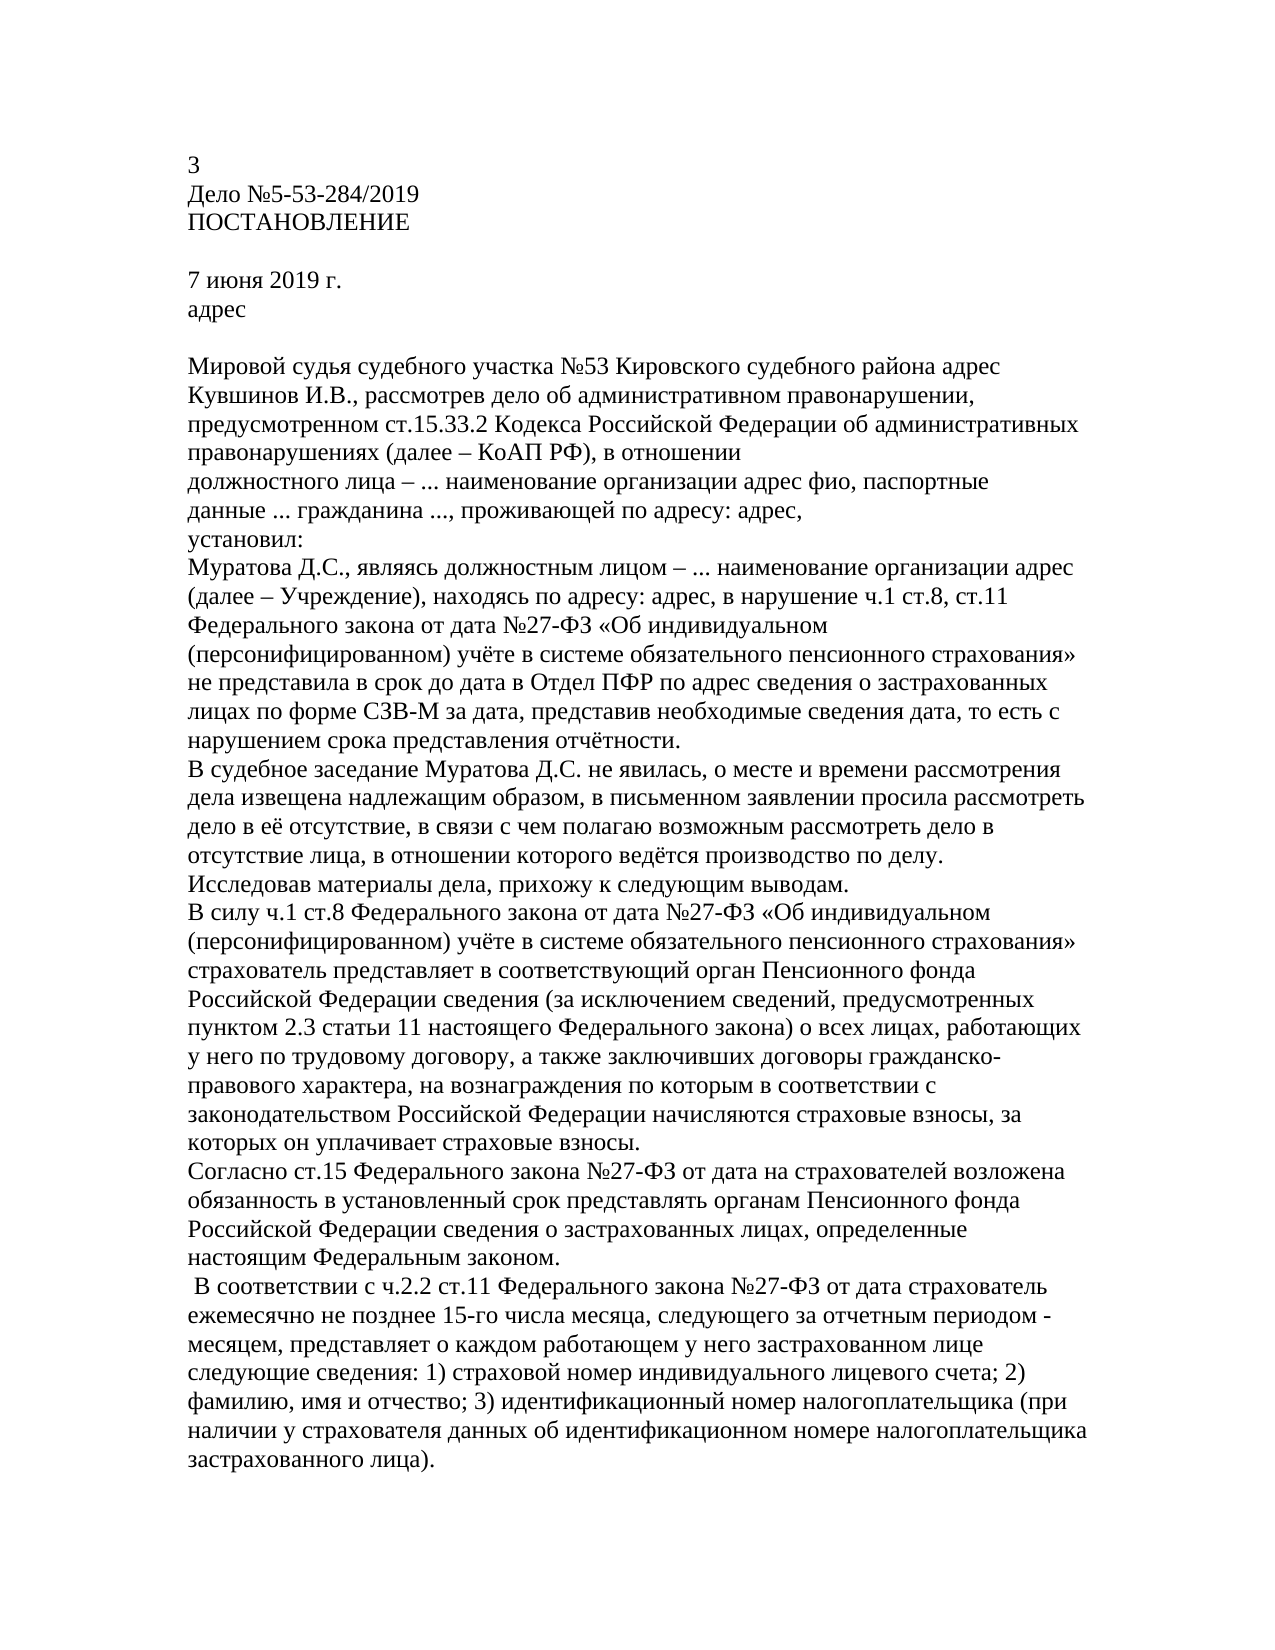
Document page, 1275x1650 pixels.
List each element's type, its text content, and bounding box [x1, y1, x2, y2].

text Кувшинов И.В., рассмотрев дело об административном правонарушении, предусмотренном ст.15.33.2 Кодекса Российской Федерации об административных правонарушениях (далее – КоАП РФ), в отношении [187, 380, 1087, 466]
text В соответствии с ч.2.2 ст.11 Федерального закона №27-ФЗ от дата страхователь ежемесячно не позднее 15-го числа месяца, следующего за отчетным периодом - месяцем, представляет о каждом работающем у него застрахованном лице следующие сведения: 1) страховой номер индивидуального лицевого счета; 2) фамилию, имя и отчество; 3) идентификационный номер налогоплательщика (при наличии у страхователя данных об идентификационном номере налогоплательщика застрахованного лица). [187, 1271, 1087, 1472]
text ПОСТАНОВЛЕНИЕ [187, 207, 1087, 236]
text В судебное заседание Муратова Д.С. не явилась, о месте и времени рассмотрения дела извещена надлежащим образом, в письменном заявлении просила рассмотреть дело в её отсутствие, в связи с чем полагаю возможным рассмотреть дело в отсутствие лица, в отношении которого ведётся производство по делу. [187, 754, 1087, 869]
text Мировой судья судебного участка №53 Кировского судебного района адрес [187, 351, 1087, 380]
text В силу ч.1 ст.8 Федерального закона от дата №27-ФЗ «Об индивидуальном (персонифицированном) учёте в системе обязательного пенсионного страхования» страхователь представляет в соответствующий орган Пенсионного фонда Российской Федерации сведения (за исключением сведений, предусмотренных пунктом 2.3 статьи 11 настоящего Федерального закона) о всех лицах, работающих у него по трудовому договору, а также заключивших договоры гражданско-правового характера, на вознаграждения по которым в соответствии с законодательством Российской Федерации начисляются страховые взносы, за которых он уплачивает страховые взносы. [187, 897, 1087, 1156]
text Согласно ст.15 Федерального закона №27-ФЗ от дата на страхователей возложена обязанность в установленный срок представлять органам Пенсионного фонда Российской Федерации сведения о застрахованных лицах, определенные настоящим Федеральным законом. [187, 1156, 1087, 1271]
text Исследовав материалы дела, прихожу к следующим выводам. [187, 869, 1087, 897]
text должностного лица – ... наименование организации адрес фио, паспортные данные ... гражданина ..., проживающей по адресу: адрес, [187, 466, 1087, 524]
text установил: [187, 524, 1087, 552]
text Дело №5-53-284/2019 [187, 179, 1087, 207]
text Муратова Д.С., являясь должностным лицом – ... наименование организации адрес (далее – Учреждение), находясь по адресу: адрес, в нарушение ч.1 ст.8, ст.11 Федерального закона от дата №27-ФЗ «Об индивидуальном (персонифицированном) учёте в системе обязательного пенсионного страхования» не представила в срок до дата в Отдел ПФР по адрес сведения о застрахованных лицах по форме СЗВ-М за дата, представив необходимые сведения дата, то есть с нарушением срока представления отчётности. [187, 552, 1087, 754]
text 3 [187, 150, 1087, 179]
text 7 июня 2019 г. адрес [187, 265, 1087, 322]
